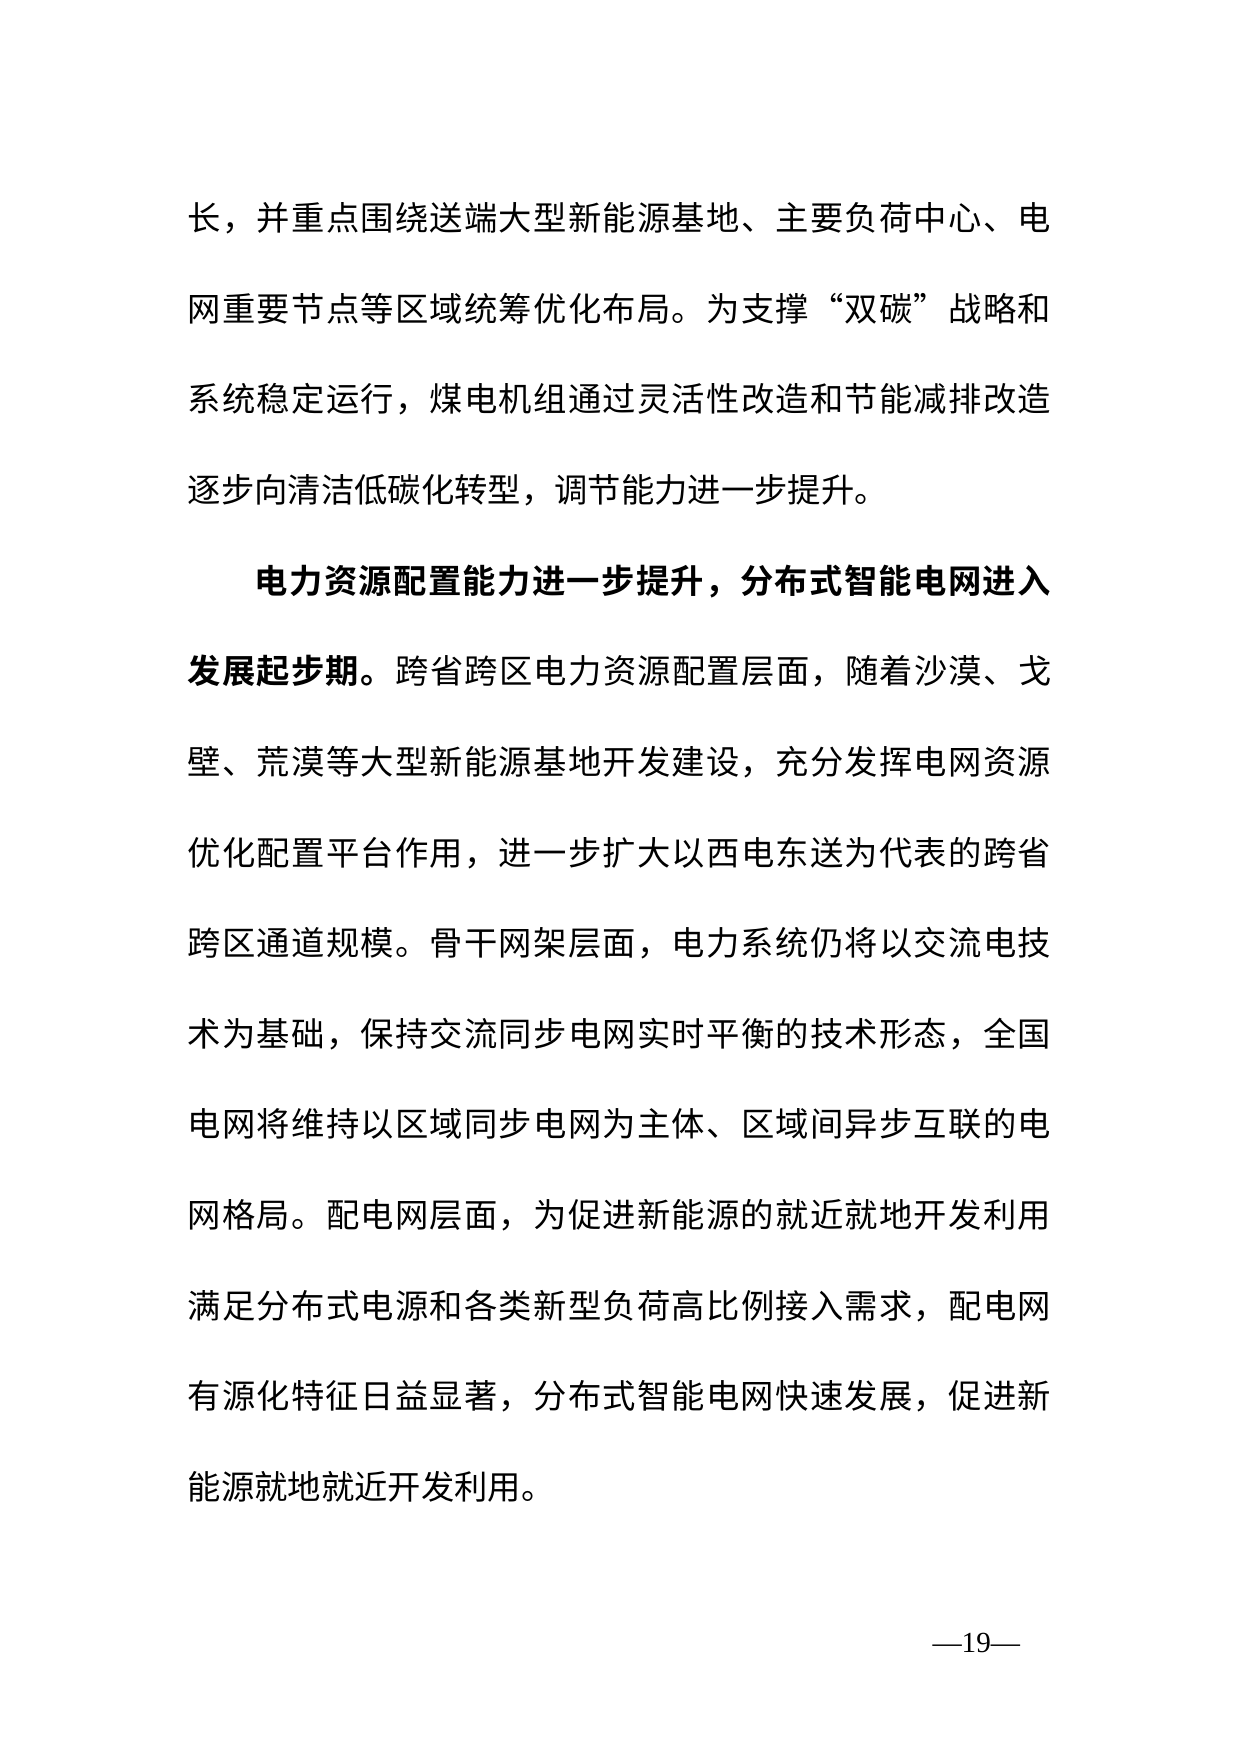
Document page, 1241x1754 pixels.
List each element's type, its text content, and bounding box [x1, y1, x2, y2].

text 电力资源配置能力进一步提升，分布式智能电网进入发展起步期。跨省跨区电力资源配置层面，随着沙漠、戈壁、荒漠等大型新能源基地开发建设，充分发挥电网资源优化配置平台作用，进一步扩大以西电东送为代表的跨省跨区通道规模。骨干网架层面，电力系统仍将以交流电技术为基础，保持交流同步电网实时平衡的技术形态，全国电网将维持以区域同步电网为主体、区域间异步互联的电网格局。配电网层面，为促进新能源的就近就地开发利用，满足分布式电源和各类新型负荷高比例接入需求，配电网有源化特征日益显著，分布式智能电网快速发展，促进新能源就地就近开发利用。 [187, 533, 1053, 1530]
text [187, 171, 1053, 533]
